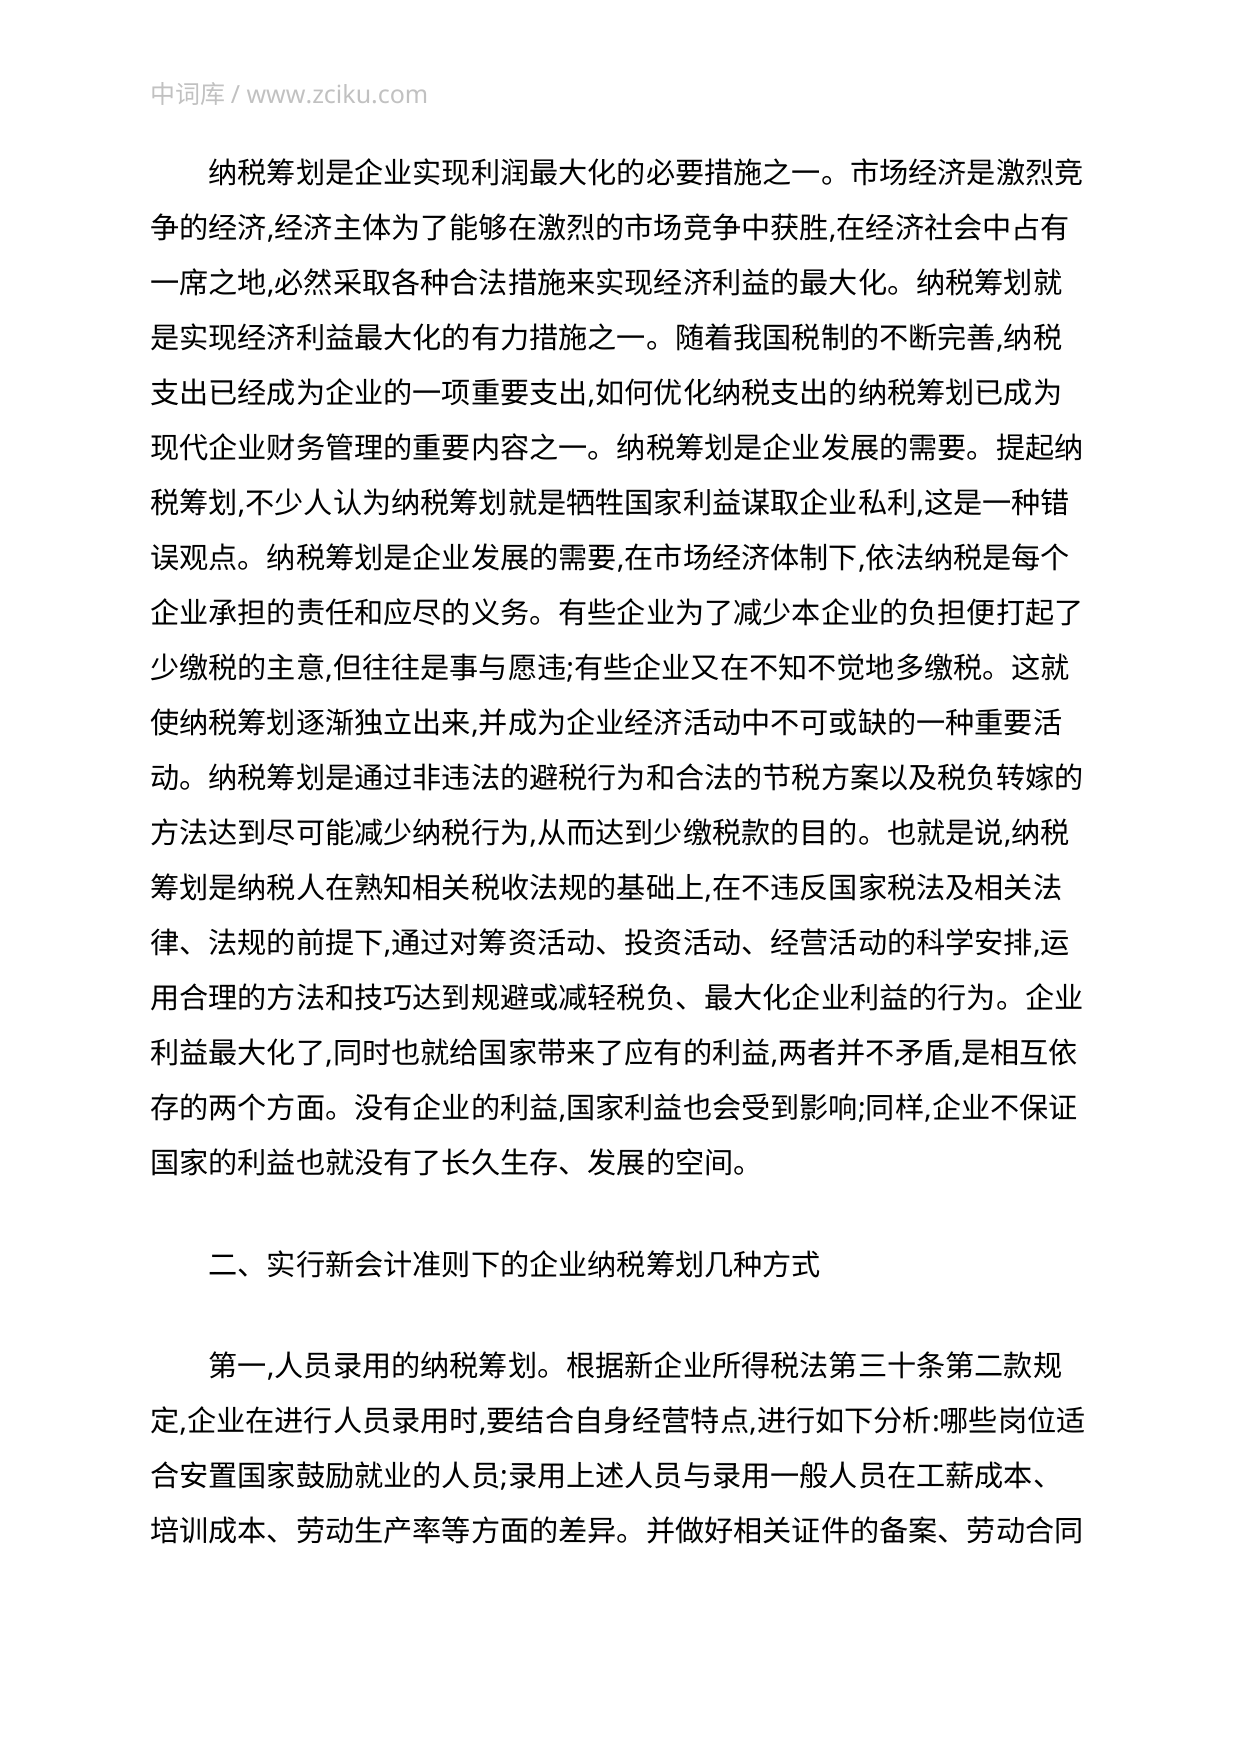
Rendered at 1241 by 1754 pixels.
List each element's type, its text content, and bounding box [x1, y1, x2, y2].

text 二、实行新会计准则下的企业纳税筹划几种方式 [150, 1241, 1090, 1283]
text 纳税筹划是企业实现利润最大化的必要措施之一。市场经济是激烈竞争的经济,经济主体为了能够在激烈的市场竞争中获胜,在经济社会中占有一席之地,必然采取各种合法措施来实现经济利益的最大化。纳税筹划就是实现经济利益最大化的有力措施之一。随着我国税制的不断完善,纳税支出已经成为企业的一项重要支出,如何优化纳税支出的纳税筹划已成为现代企业财务管理的重要内容之一。纳税筹划是企业发展的需要。提起纳税筹划,不少人认为纳税筹划就是牺牲国家利益谋取企业私利,这是一种错误观点。纳税筹划是企业发展的需要,在市场经济体制下,依法纳税是每个企业承担的责任和应尽的义务。有些企业为了减少本企业的负担便打起了少缴税的主意,但往往是事与愿违;有些企业又在不知不觉地多缴税。这就使纳税筹划逐渐独立出来,并成为企业经济活动中不可或缺的一种重要活动。纳税筹划是通过非违法的避税行为和合法的节税方案以及税负转嫁的方法达到尽可能减少纳税行为,从而达到少缴税款的目的。也就是说,纳税筹划是纳税人在熟知相关税收法规的基础上,在不违反国家税法及相关法律、法规的前提下,通过对筹资活动、投资活动、经营活动的科学安排,运用合理的方法和技巧达到规避或减轻税负、最大化企业利益的行为。企业利益最大化了,同时也就给国家带来了应有的利益,两者并不矛盾,是相互依存的两个方面。没有企业的利益,国家利益也会受到影响;同样,企业不保证国家的利益也就没有了长久生存、发展的空间。 [150, 150, 1090, 1182]
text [150, 1343, 1090, 1550]
